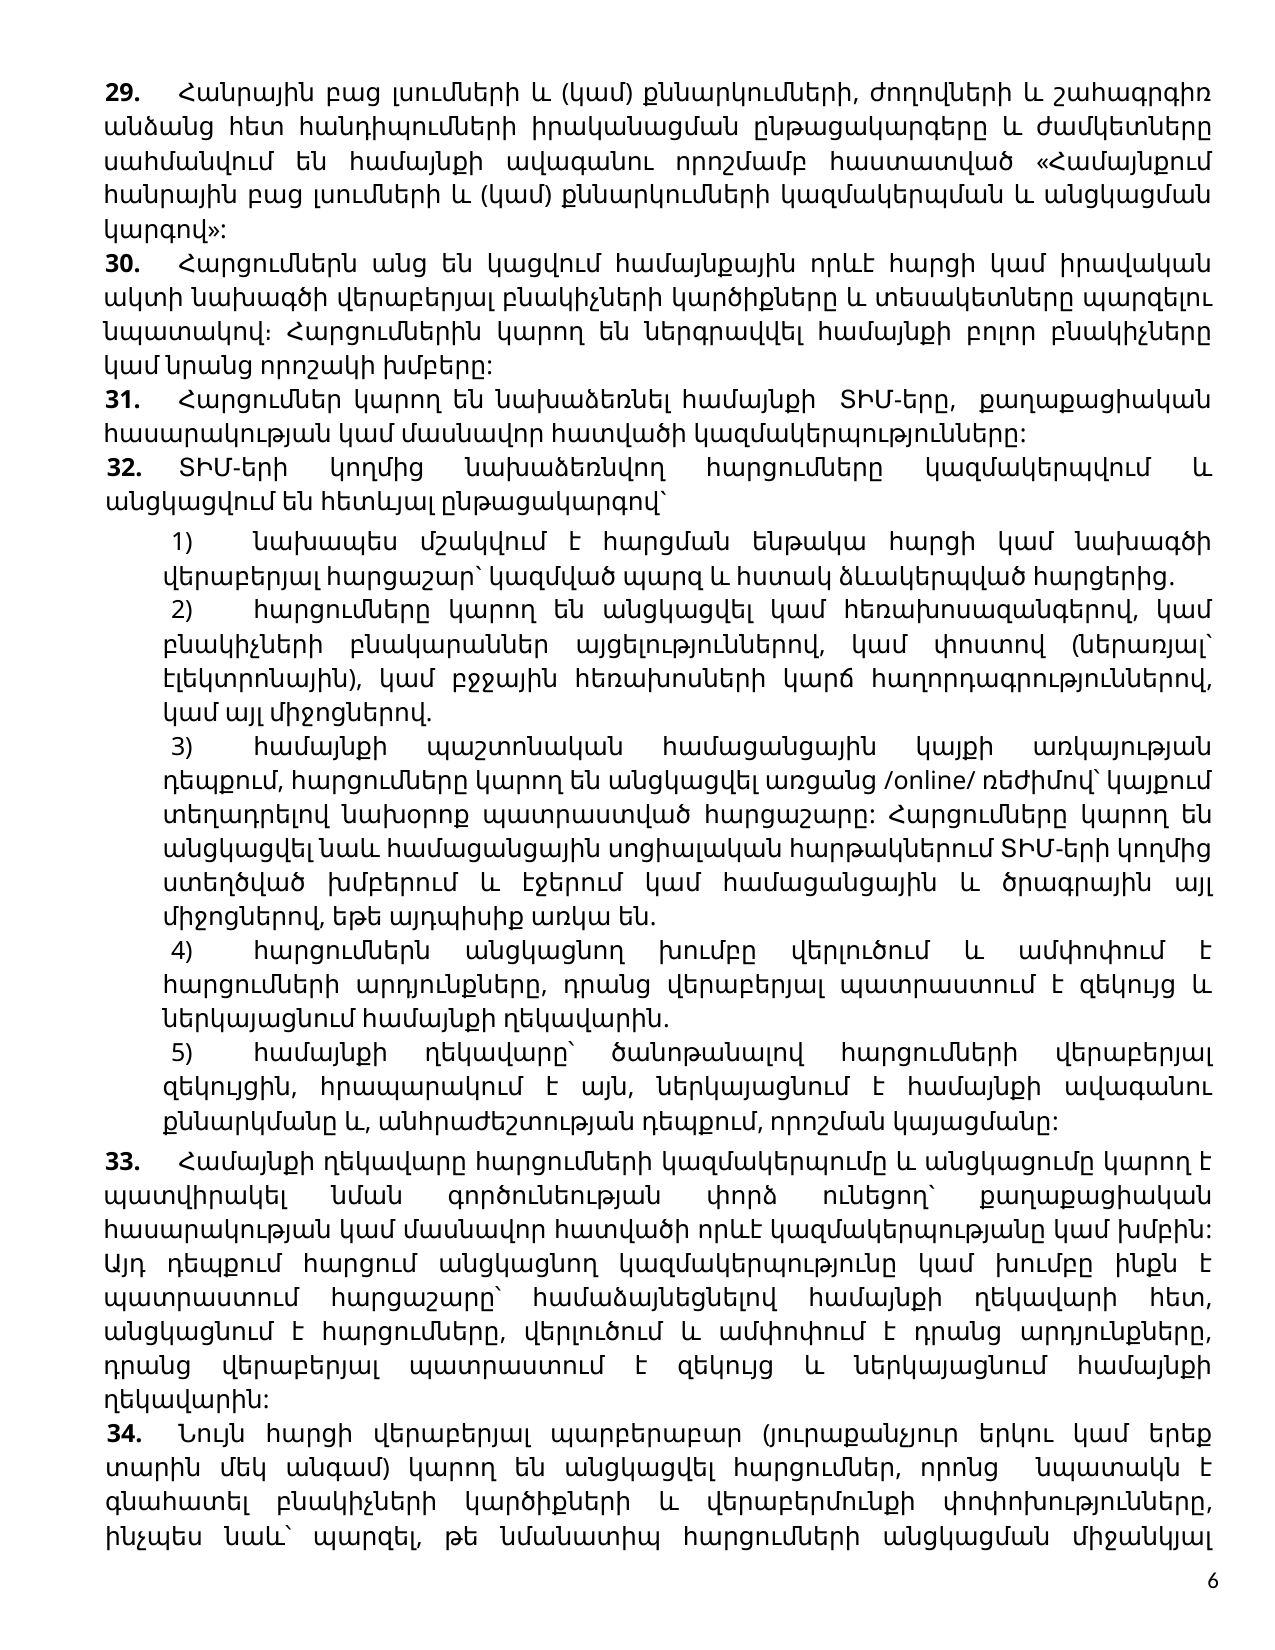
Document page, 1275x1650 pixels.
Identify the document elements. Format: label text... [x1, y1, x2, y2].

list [105, 1416, 1213, 1552]
list Հարցումներն անց են կացվում համայնքային որևէ հարցի կամ իրավական ակտի նախագծի վերաբերյալ բնակիչների կարծիքները և տեսակետները պարզելու նպատակով։ Հարցումներին կարող են ներգրավվել համայնքի բոլոր բնակիչները կամ նրանց որոշակի խմբերը: [103, 245, 1213, 382]
list համայնքի պաշտոնական համացանցային կայքի առկայության դեպքում, հարցումները կարող են անցկացվել առցանց /online/ ռեժիմով՝ կայքում տեղադրելով նախօրոք պատրաստված հարցաշարը: Հարցումները կարող են անցկացվել նաև համացանցային սոցիալական հարթակներում ՏԻՄ-երի կողմից ստեղծված խմբերում և էջերում կամ համացանցային և ծրագրային այլ միջոցներով, եթե այդպիսիք առկա են. [162, 728, 1213, 933]
list Համայնքի ղեկավարը հարցումների կազմակերպումը և անցկացումը կարող է պատվիրակել նման գործունեության փորձ ունեցող` քաղաքացիական հասարակության կամ մասնավոր հատվածի որևէ կազմակերպությանը կամ խմբին: Այդ դեպքում հարցում անցկացնող կազմակերպությունը կամ խումբը ինքն է պատրաստում հարցաշարը՝ համաձայնեցնելով համայնքի ղեկավարի հետ, անցկացնում է հարցումները, վերլուծում և ամփոփում է դրանց արդյունքները, դրանց վերաբերյալ պատրաստում է զեկույց և ներկայացնում համայնքի ղեկավարին: [103, 1143, 1213, 1416]
list Հանրային բաց լսումների և (կամ) քննարկումների, ժողովների և շահագրգիռ անձանց հետ հանդիպումների իրականացման ընթացակարգերը և ժամկետները սահմանվում են համայնքի ավագանու որոշմամբ հաստատված «Համայնքում հանրային բաց լսումների և (կամ) քննարկումների կազմակերպման և անցկացման կարգով»: [103, 75, 1213, 245]
list նախապես մշակվում է հարցման ենթակա հարցի կամ նախագծի վերաբերյալ հարցաշար` կազմված պարզ և հստակ ձևակերպված հարցերից. [162, 524, 1213, 592]
list ՏԻՄ-երի կողմից նախաձեռնվող հարցումները կազմակերպվում և անցկացվում են հետևյալ ընթացակարգով` [105, 450, 1213, 518]
list հարցումները կարող են անցկացվել կամ հեռախոսազանգերով, կամ բնակիչների բնակարաններ այցելություններով, կամ փոստով (ներառյալ` էլեկտրոնային), կամ բջջային հեռախոսների կարճ հաղորդագրություններով, կամ այլ միջոցներով. [162, 592, 1213, 728]
list հարցումներն անցկացնող խումբը վերլուծում և ամփոփում է հարցումների արդյունքները, դրանց վերաբերյալ պատրաստում է զեկույց և ներկայացնում համայնքի ղեկավարին. [162, 933, 1213, 1035]
list համայնքի ղեկավարը՝ ծանոթանալով հարցումների վերաբերյալ զեկույցին, հրապարակում է այն, ներկայացնում է համայնքի ավագանու քննարկմանը և, անհրաժեշտության դեպքում, որոշման կայացմանը: [162, 1035, 1213, 1137]
list Հարցումներ կարող են նախաձեռնել համայնքի ՏԻՄ-երը, քաղաքացիական հասարակության կամ մասնավոր հատվածի կազմակերպությունները: [103, 382, 1213, 450]
